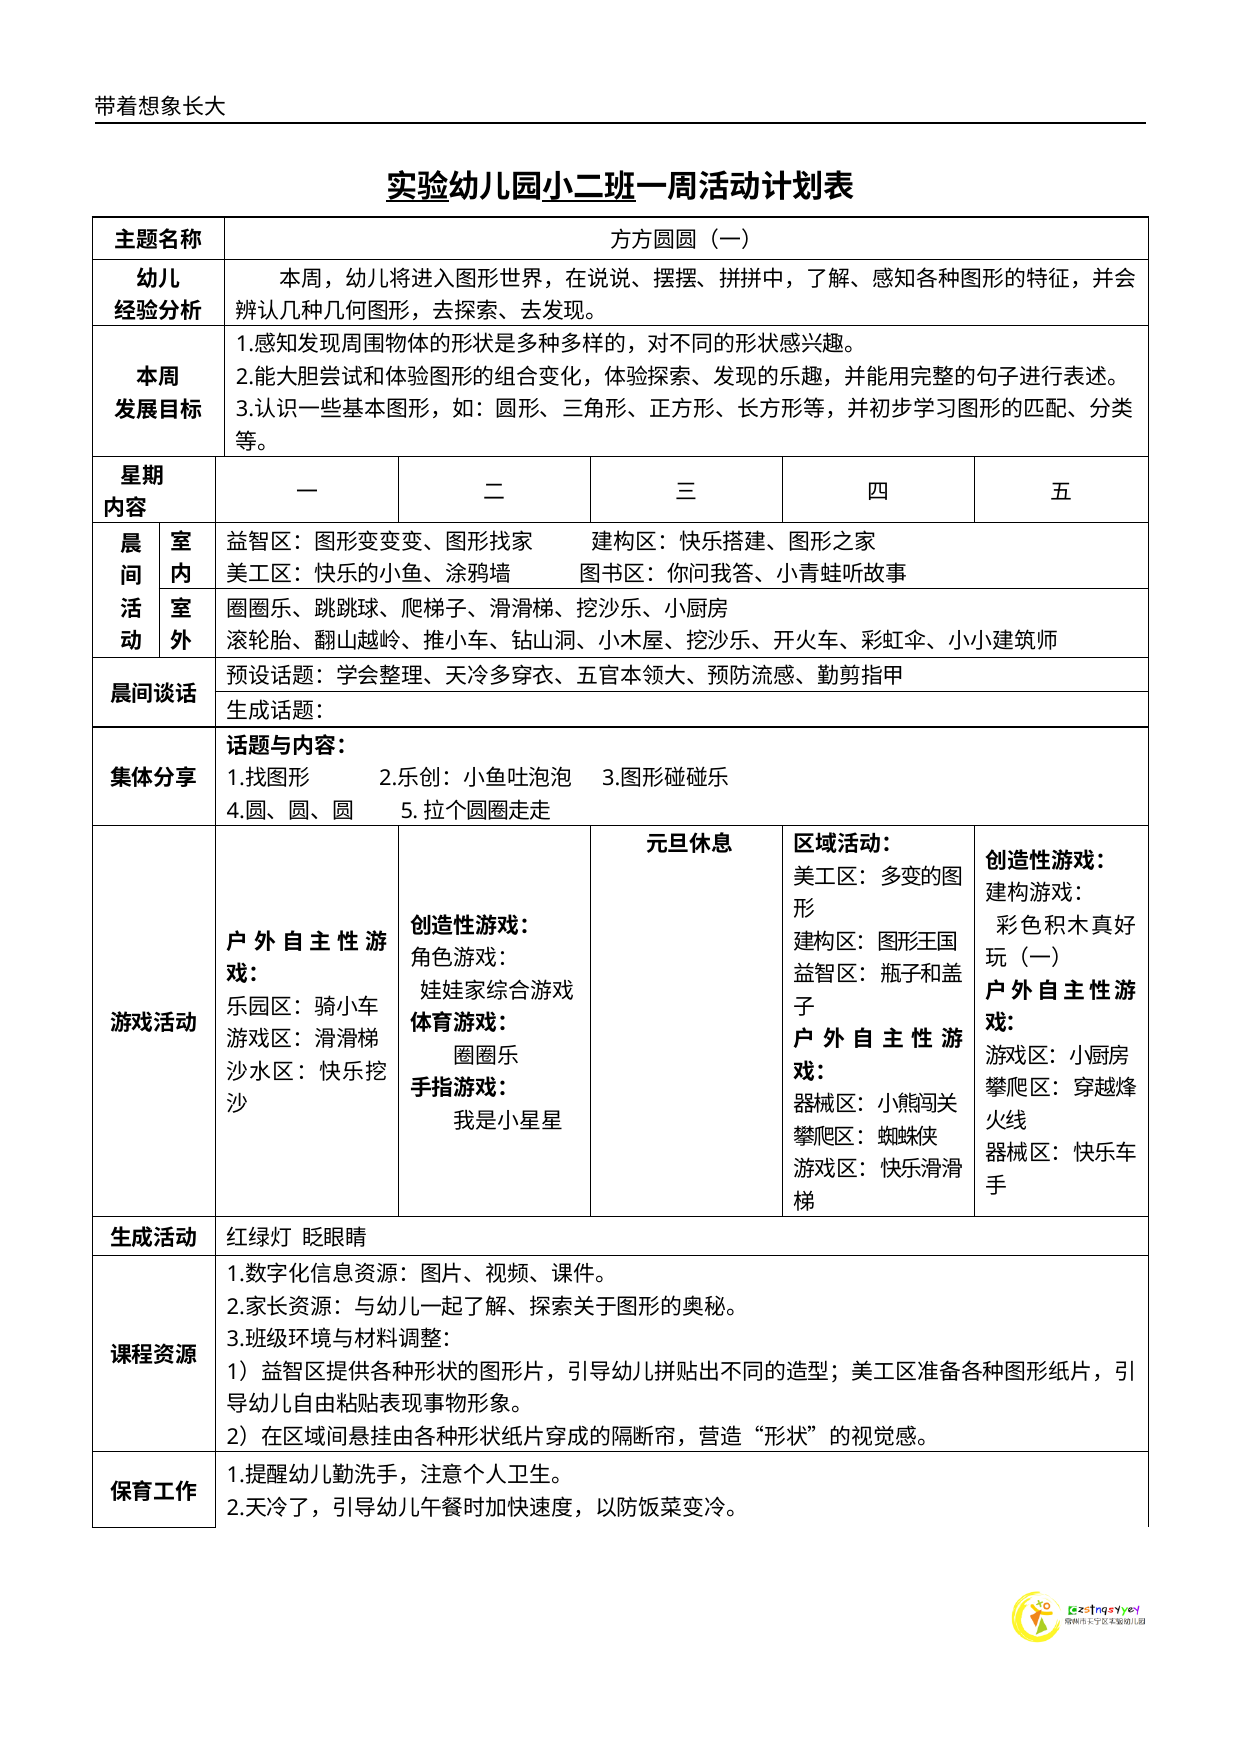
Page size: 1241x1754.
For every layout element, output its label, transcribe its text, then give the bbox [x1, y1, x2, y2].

table_cell 本周，幼儿将进入图形世界，在说说、摆摆、拼拼中，了解、感知各种图形的特征，并会辨认几种几何图形，去探索、去发现。 [225, 260, 1148, 325]
table_cell 预设话题：学会整理、天冷多穿衣、五官本领大、预防流感、勤剪指甲 [216, 658, 1148, 691]
table_cell 星期 内容 [93, 457, 215, 522]
table_cell 话题与内容： 1.找图形 2.乐创：小鱼吐泡泡 3.图形碰碰乐 4.圆、圆、圆 5. 拉个圆圈走走 [216, 728, 1148, 825]
table_cell 集体分享 [93, 728, 215, 825]
table_header 方方圆圆（一） [225, 218, 1148, 259]
table_cell 室外 [160, 589, 215, 657]
table_cell 二 [399, 457, 590, 522]
picture [1007, 1582, 1146, 1651]
table_cell 晨间活动 [93, 523, 159, 657]
table_cell 创造性游戏： 角色游戏： 娃娃家综合游戏 体育游戏： 圈圈乐 手指游戏： 我是小星星 [399, 826, 590, 1216]
table_cell 五 [975, 457, 1148, 522]
table_cell 1.提醒幼儿勤洗手，注意个人卫生。 2.天冷了，引导幼儿午餐时加快速度，以防饭菜变冷。 [216, 1452, 1148, 1527]
table_cell 室内 [160, 523, 215, 588]
table_cell 区域活动： 美工区：多变的图形 建构区：图形王国 益智区：瓶子和盖子 户外自主性游戏： 器械区：小熊闯关 攀爬区：蜘蛛侠 游戏区：快乐滑滑梯 [783, 826, 974, 1216]
table_cell 课程资源 [93, 1256, 215, 1451]
table_cell 益智区：图形变变变、图形找家 建构区：快乐搭建、图形之家 美工区：快乐的小鱼、涂鸦墙 图书区：你问我答、小青蛙听故事 [216, 523, 1148, 588]
table_cell 1.数字化信息资源：图片、视频、课件。 2.家长资源：与幼儿一起了解、探索关于图形的奥秘。 3.班级环境与材料调整： 1）益智区提供各种形状的图形片，引导幼儿拼贴出不同的造型；美工区准备各种图形纸片，引导幼儿自由粘贴表现事物形象。 2）在区域间悬挂由各种形状纸片穿成的隔断帘，营造“形状”的视觉感。 [216, 1256, 1148, 1451]
table_cell 圈圈乐、跳跳球、爬梯子、滑滑梯、挖沙乐、小厨房 滚轮胎、翻山越岭、推小车、钻山洞、小木屋、挖沙乐、开火车、彩虹伞、小小建筑师 [216, 589, 1148, 657]
table_cell 幼儿 经验分析 [93, 260, 224, 325]
table_cell 游戏活动 [93, 826, 215, 1216]
table_cell 生成活动 [93, 1217, 215, 1255]
table_cell 元旦休息 [591, 826, 782, 1216]
table_cell 三 [591, 457, 782, 522]
table_cell 本周 发展目标 [93, 326, 224, 456]
table_cell 红绿灯 眨眼睛 [216, 1217, 1148, 1255]
table_cell 创造性游戏： 建构游戏： 彩色积木真好玩（一） 户外自主性游戏： 游戏区：小厨房 攀爬区：穿越烽火线 器械区：快乐车手 [975, 826, 1148, 1216]
table_cell 一 [216, 457, 398, 522]
text 实验幼儿园小二班一周活动计划表 [94, 151, 1146, 216]
table_header 主题名称 [93, 218, 224, 259]
table_cell 1.感知发现周围物体的形状是多种多样的，对不同的形状感兴趣。 2.能大胆尝试和体验图形的组合变化，体验探索、发现的乐趣，并能用完整的句子进行表述。 3.认识一些基本图形，如：圆形、三角形、正方形、长方形等，并初步学习图形的匹配、分类等。 [225, 326, 1148, 456]
table_cell 生成话题： [216, 692, 1148, 726]
table_cell 保育工作 [93, 1452, 215, 1527]
table_cell 四 [783, 457, 974, 522]
table_cell 户外自主性游戏： 乐园区：骑小车 游戏区：滑滑梯 沙水区：快乐挖沙 [216, 826, 398, 1216]
table_cell 晨间谈话 [93, 658, 215, 726]
